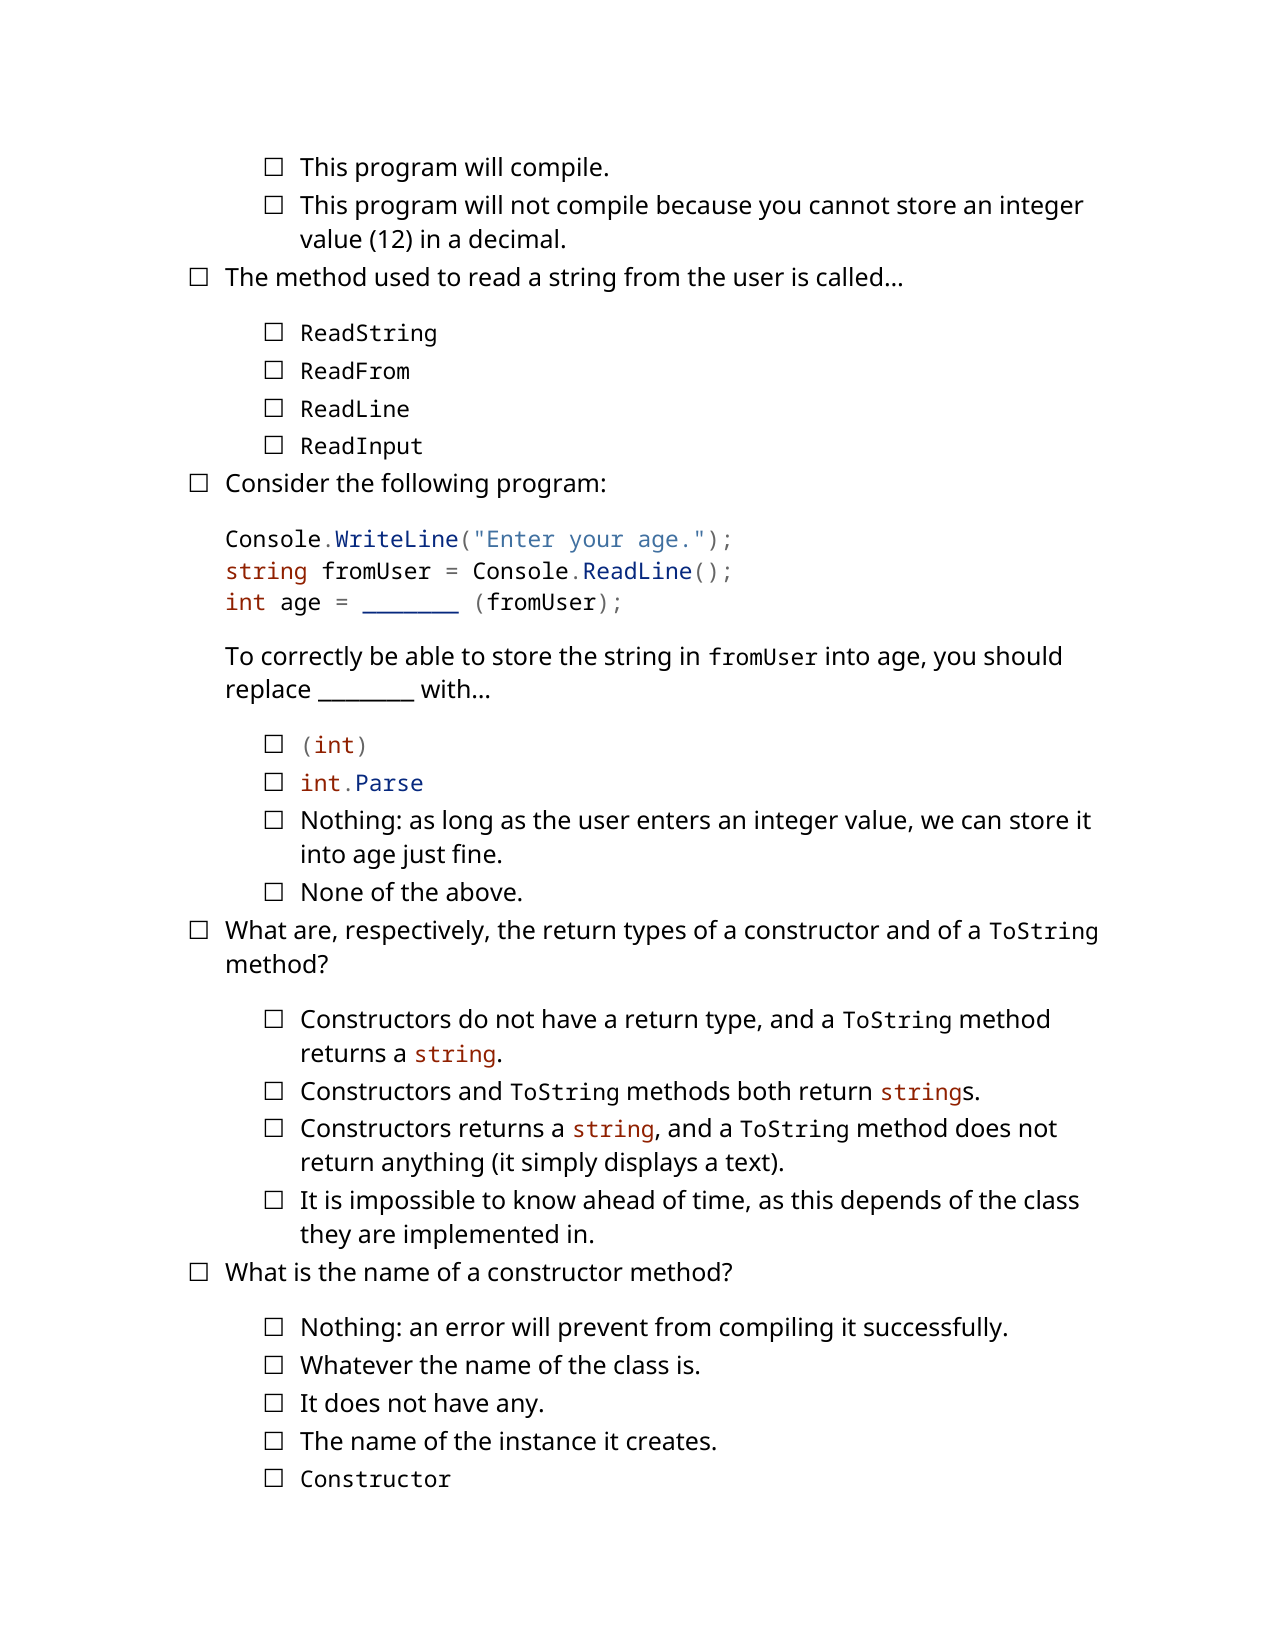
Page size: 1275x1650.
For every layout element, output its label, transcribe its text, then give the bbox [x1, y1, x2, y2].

list Nothing: as long as the user enters an integer value, we can store it into age just fine. [262, 803, 1125, 871]
list It does not have any. [262, 1385, 1125, 1419]
list Constructors do not have a return type, and a ToString method returns a string. [262, 1001, 1125, 1069]
list This program will compile. [262, 150, 1125, 184]
list (int) [262, 727, 1125, 761]
list To correctly be able to store the string in fromUser into age, you should replace _______ with… [187, 638, 1125, 706]
list ReadLine [262, 390, 1125, 424]
list What is the name of a constructor method? [187, 1255, 1125, 1289]
list Nothing: an error will prevent from compiling it successfully. [262, 1310, 1125, 1344]
list It is impossible to know ahead of time, as this depends of the class they are implemented in. [262, 1183, 1125, 1251]
list What are, respectively, the return types of a constructor and of a ToString method? [187, 912, 1125, 981]
list This program will not compile because you cannot store an integer value (12) in a decimal. [262, 188, 1125, 256]
list Whatever the name of the class is. [262, 1347, 1125, 1382]
list The method used to read a string from the user is called… [187, 260, 1125, 294]
list The name of the instance it creates. [262, 1423, 1125, 1457]
list Constructors returns a string, and a ToString method does not return anything (it simply displays a text). [262, 1111, 1125, 1179]
list ReadFrom [262, 352, 1125, 386]
list Consider the following program: [187, 466, 1125, 500]
list Console.WriteLine("Enter your age."); string fromUser = Console.ReadLine(); int age = _______ (fromUser); [187, 521, 1125, 617]
list ReadInput [262, 428, 1125, 462]
list Constructors and ToString methods both return strings. [262, 1073, 1125, 1107]
list int.Parse [262, 765, 1125, 799]
list ReadString [262, 314, 1125, 349]
list Constructor [262, 1461, 1125, 1495]
list None of the above. [262, 874, 1125, 909]
